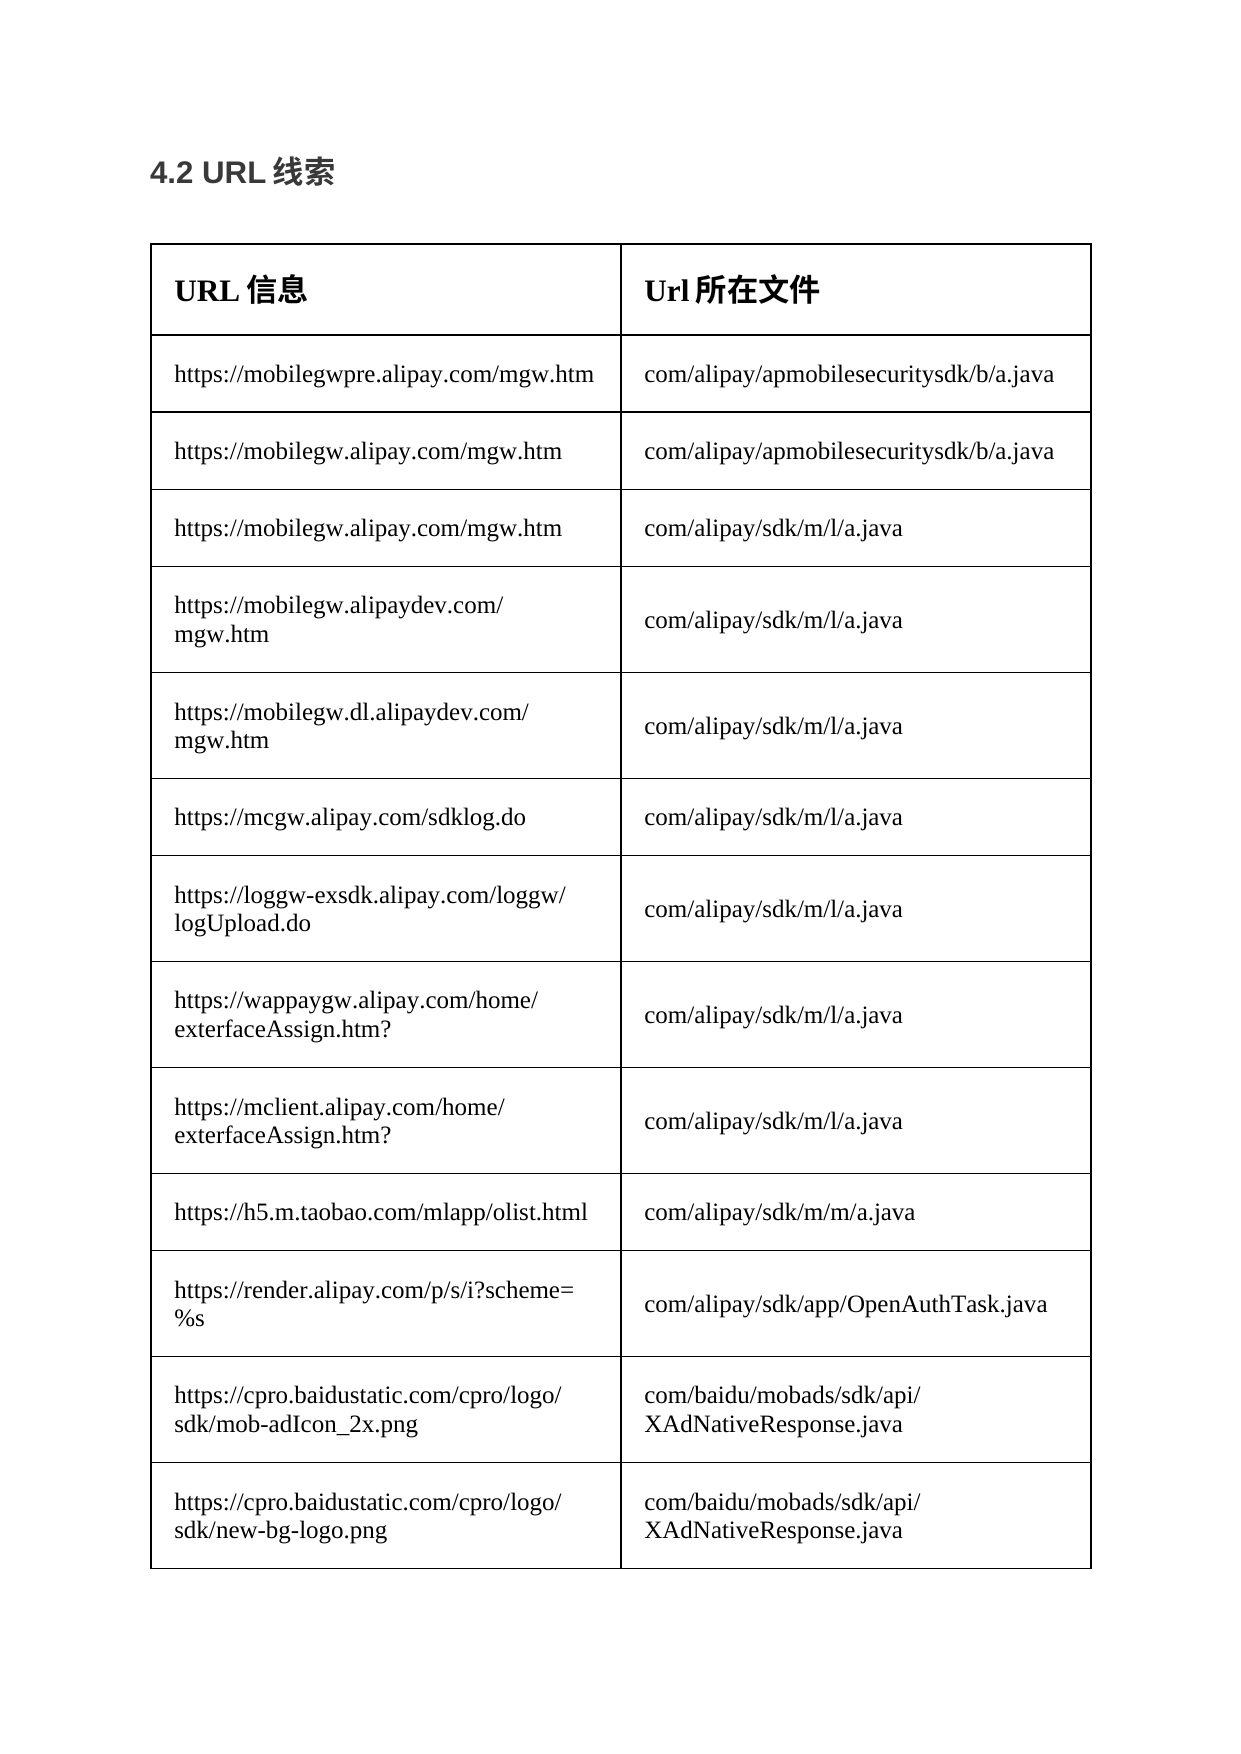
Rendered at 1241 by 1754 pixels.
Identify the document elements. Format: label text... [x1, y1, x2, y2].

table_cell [622, 1357, 1090, 1462]
subtitle 4.2 URL线索 [150, 150, 1090, 193]
table_cell https://mobilegw.alipay.com/mgw.htm [152, 413, 620, 488]
table_header Url所在文件 [622, 245, 1090, 334]
table_cell com/alipay/sdk/m/m/a.java [622, 1174, 1090, 1250]
table_cell com/alipay/apmobilesecuritysdk/b/a.java [622, 413, 1090, 488]
table_cell https://mcgw.alipay.com/sdklog.do [152, 779, 620, 855]
table_cell https://h5.m.taobao.com/mlapp/olist.html [152, 1174, 620, 1250]
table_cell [152, 1357, 620, 1462]
table_cell com/alipay/sdk/m/l/a.java [622, 1068, 1090, 1172]
table_cell com/alipay/sdk/app/OpenAuthTask.java [622, 1251, 1090, 1356]
table_cell https://cpro.baidustatic.com/cpro/logo/sdk/new-bg-logo.png [152, 1463, 620, 1567]
table_cell com/alipay/apmobilesecuritysdk/b/a.java [622, 336, 1090, 411]
table_cell com/alipay/sdk/m/l/a.java [622, 567, 1090, 672]
table_cell com/alipay/sdk/m/l/a.java [622, 673, 1090, 777]
table_header URL信息 [152, 245, 620, 334]
table_cell com/alipay/sdk/m/l/a.java [622, 779, 1090, 855]
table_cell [622, 1463, 1090, 1567]
table_cell https://mobilegw.alipay.com/mgw.htm [152, 490, 620, 566]
table_cell com/alipay/sdk/m/l/a.java [622, 856, 1090, 961]
table_cell com/alipay/sdk/m/l/a.java [622, 962, 1090, 1067]
table_cell https://mobilegw.dl.alipaydev.com/mgw.htm [152, 673, 620, 777]
table_cell https://mobilegwpre.alipay.com/mgw.htm [152, 336, 620, 411]
table_cell com/alipay/sdk/m/l/a.java [622, 490, 1090, 566]
table_cell https://render.alipay.com/p/s/i?scheme=%s [152, 1251, 620, 1356]
table_cell https://loggw-exsdk.alipay.com/loggw/logUpload.do [152, 856, 620, 961]
table_cell https://mobilegw.alipaydev.com/mgw.htm [152, 567, 620, 672]
table_cell https://wappaygw.alipay.com/home/exterfaceAssign.htm? [152, 962, 620, 1067]
table_cell https://mclient.alipay.com/home/exterfaceAssign.htm? [152, 1068, 620, 1172]
